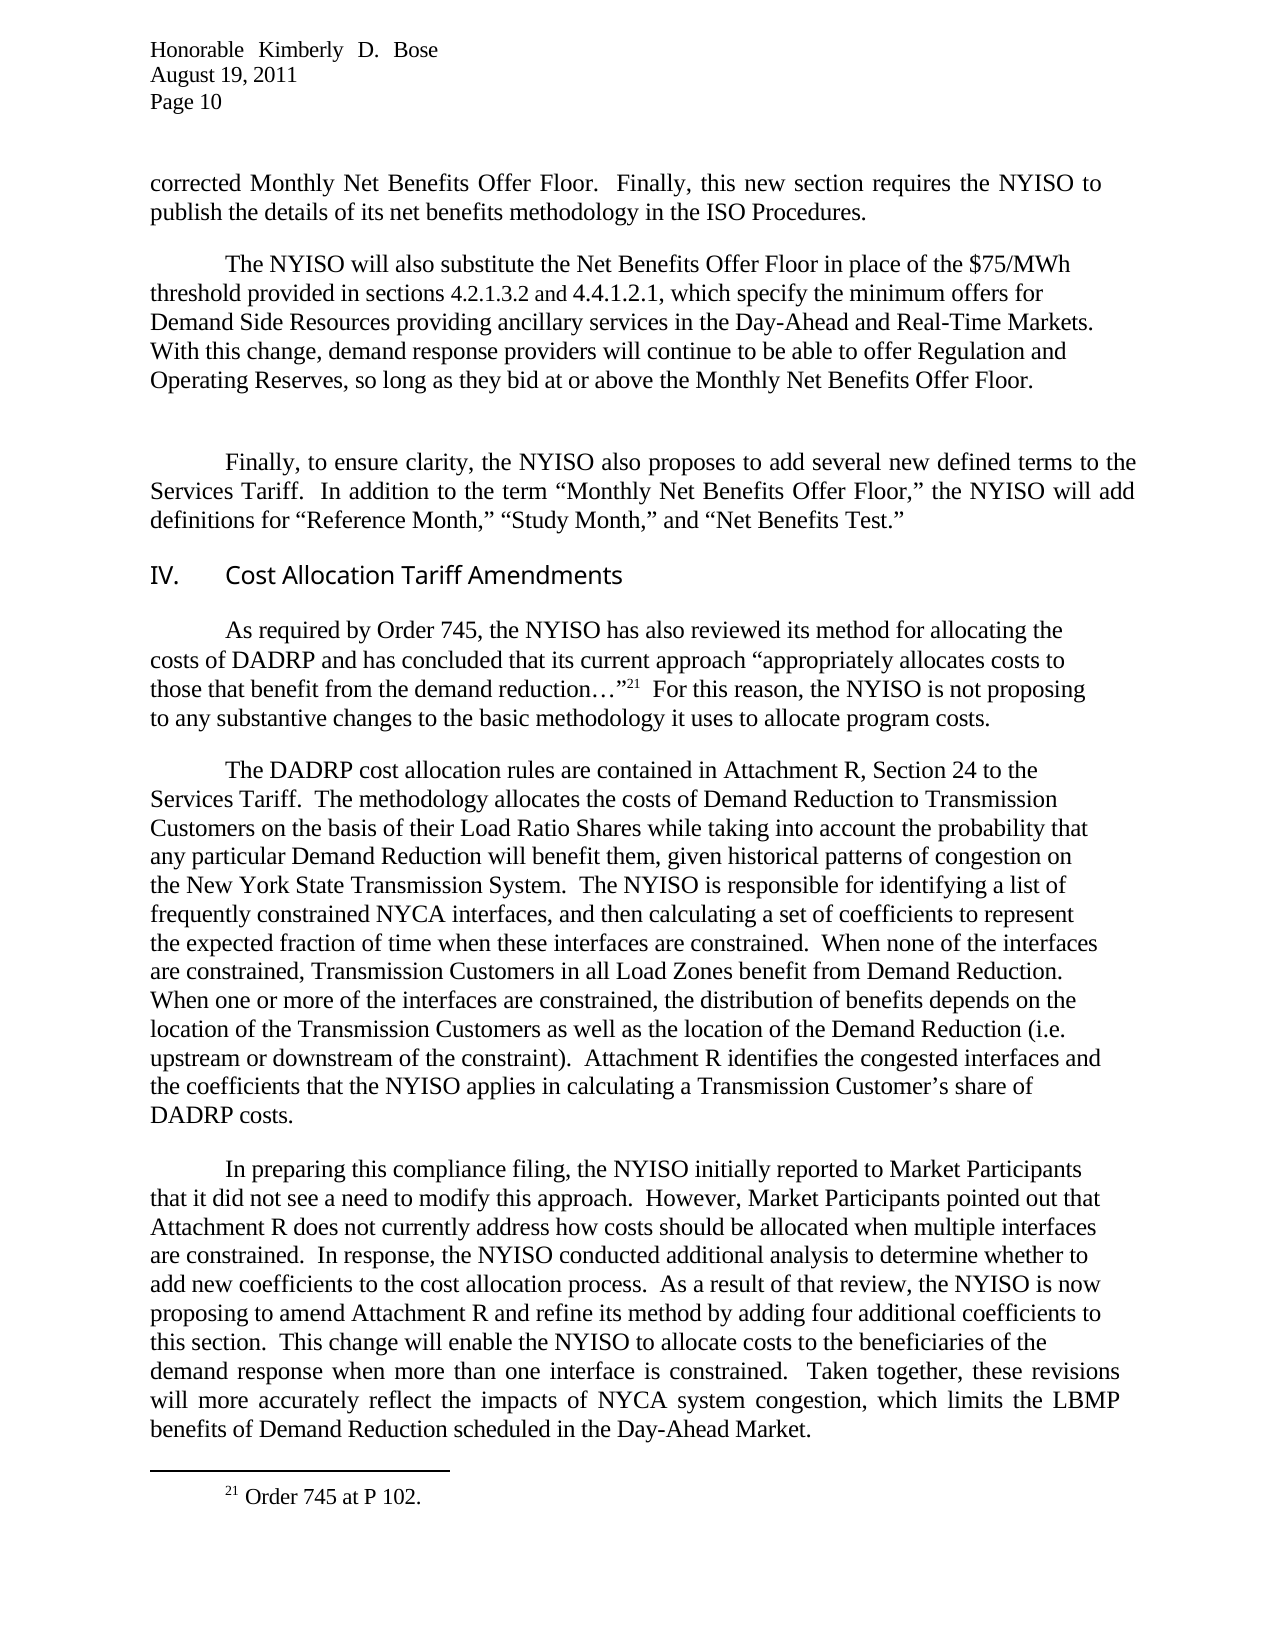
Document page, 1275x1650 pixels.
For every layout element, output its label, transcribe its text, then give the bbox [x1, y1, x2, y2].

text Page 10 [150, 89, 1275, 115]
text In preparing this compliance filing, the NYISO initially reported to Market Participants that it did not see a need to modify this approach. However, Market Participants pointed out that Attachment R does not currently address how costs should be allocated when multiple interfaces are constrained. In response, the NYISO conducted additional analysis to determine whether to add new coefficients to the cost allocation process. As a result of that review, the NYISO is now proposing to amend Attachment R and refine its method by adding four additional coefficients to this section. This change will enable the NYISO to allocate costs to the beneficiaries of the [150, 1155, 1141, 1356]
text IV. Cost Allocation Tariff Amendments [150, 562, 1275, 591]
text Honorable Kimberly D. Bose August 19, 2011 [150, 38, 438, 88]
text 21 Order 745 at P 102. [225, 1483, 1275, 1510]
text corrected Monthly Net Benefits Offer Floor. Finally, this new section requires the NYISO to publish the details of its net benefits methodology in the ISO Procedures. [150, 168, 1103, 226]
text Finally, to ensure clarity, the NYISO also proposes to add several new defined terms to the Services Tariff. In addition to the term “Monthly Net Benefits Offer Floor,” the NYISO will add definitions for “Reference Month,” “Study Month,” and “Net Benefits Test.” [150, 447, 1137, 534]
text The DADRP cost allocation rules are contained in Attachment R, Section 24 to the Services Tariff. The methodology allocates the costs of Demand Reduction to Transmission Customers on the basis of their Load Ratio Shares while taking into account the probability that any particular Demand Reduction will benefit them, given historical patterns of congestion on the New York State Transmission System. The NYISO is responsible for identifying a list of frequently constrained NYCA interfaces, and then calculating a set of coefficients to represent the expected fraction of time when these interfaces are constrained. When none of the interfaces are constrained, Transmission Customers in all Load Zones benefit from Demand Reduction. When one or more of the interfaces are constrained, the distribution of benefits depends on the location of the Transmission Customers as well as the location of the Demand Reduction (i.e. upstream or downstream of the constraint). Attachment R identifies the congested interfaces and the coefficients that the NYISO applies in calculating a Transmission Customer’s share of DADRP costs. [150, 756, 1141, 1129]
text The NYISO will also substitute the Net Benefits Offer Floor in place of the $75/MWh threshold provided in sections 4.2.1.3.2 and 4.4.1.2.1, which specify the minimum offers for Demand Side Resources providing ancillary services in the Day-Ahead and Real-Time Markets. With this change, demand response providers will continue to be able to offer Regulation and Operating Reserves, so long as they bid at or above the Monthly Net Benefits Offer Floor. [150, 249, 1132, 395]
text demand response when more than one interface is constrained. Taken together, these revisions will more accurately reflect the impacts of NYCA system congestion, which limits the LBMP benefits of Demand Reduction scheduled in the Day-Ahead Market. [150, 1356, 1120, 1443]
text As required by Order 745, the NYISO has also reviewed its method for allocating the costs of DADRP and has concluded that its current approach “appropriately allocates costs to those that benefit from the demand reduction…”21 For this reason, the NYISO is not proposing to any substantive changes to the basic methodology it uses to allocate program costs. [150, 616, 1127, 732]
